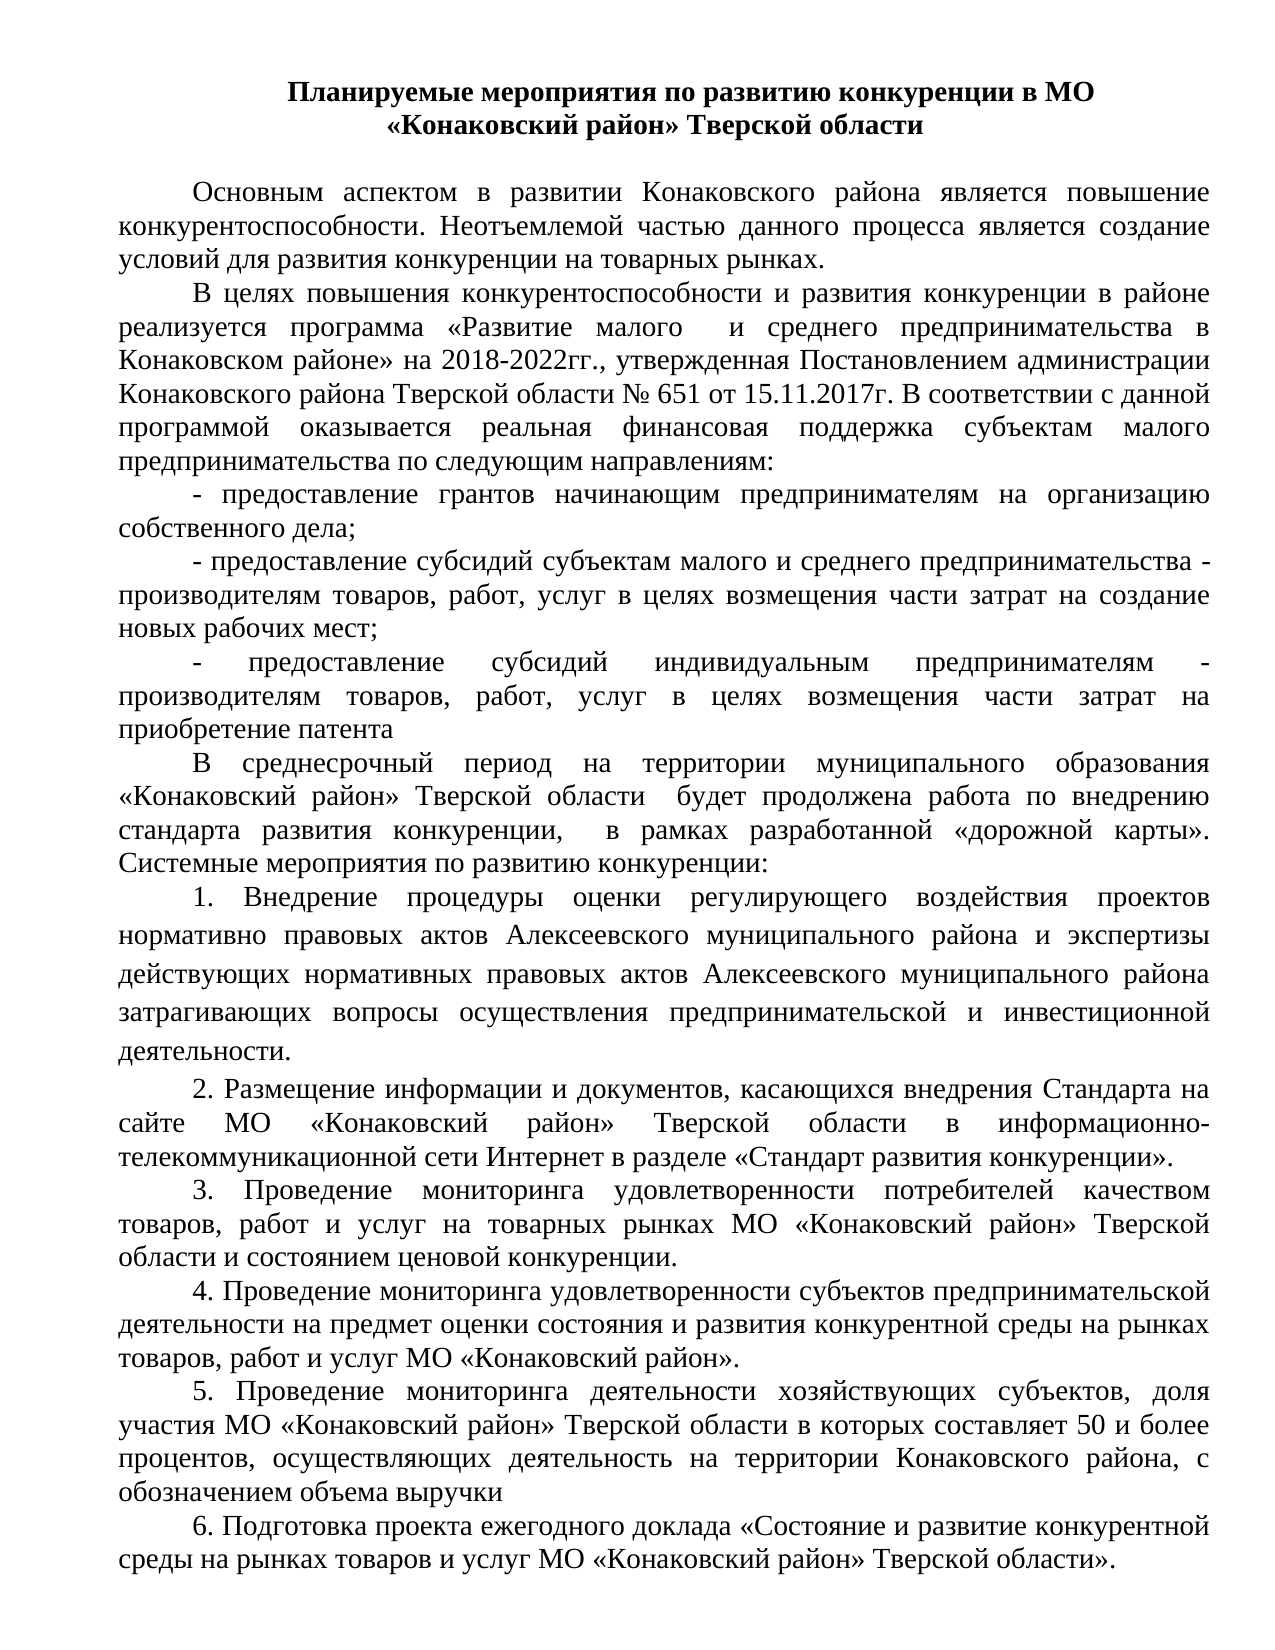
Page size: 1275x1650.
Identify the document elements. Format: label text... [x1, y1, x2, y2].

text В целях повышения конкурентоспособности и развития конкуренции в районе реализуется программа «Развитие малого и среднего предпринимательства в Конаковском районе» на 2018-2022гг., утвержденная Постановлением администрации Конаковского района Тверской области № 651 от 15.11.2017г. В соответствии с данной программой оказывается реальная финансовая поддержка субъектам малого предпринимательства по следующим направлениям: [118, 275, 1211, 476]
text 4. Проведение мониторинга удовлетворенности субъектов предпринимательской деятельности на предмет оценки состояния и развития конкурентной среды на рынках товаров, работ и услуг МО «Конаковский район». [118, 1273, 1211, 1373]
text 2. Размещение информации и документов, касающихся внедрения Стандарта на сайте МО «Конаковский район» Тверской области в информационно-телекоммуникационной сети Интернет в разделе «Стандарт развития конкуренции». [118, 1072, 1211, 1172]
text 3. Проведение мониторинга удовлетворенности потребителей качеством товаров, работ и услуг на товарных рынках МО «Конаковский район» Тверской области и состоянием ценовой конкуренции. [118, 1172, 1211, 1273]
text - предоставление субсидий субъектам малого и среднего предпринимательства - производителям товаров, работ, услуг в целях возмещения части затрат на создание новых рабочих мест; [118, 543, 1211, 644]
text - предоставление грантов начинающим предпринимателям на организацию собственного дела; [118, 476, 1211, 543]
text 5. Проведение мониторинга деятельности хозяйствующих субъектов, доля участия МО «Конаковский район» Тверской области в которых составляет 50 и более процентов, осуществляющих деятельность на территории Конаковского района, с обозначением объема выручки [118, 1373, 1211, 1508]
text Основным аспектом в развитии Конаковского района является повышение конкурентоспособности. Неотъемлемой частью данного процесса является создание условий для развития конкуренции на товарных рынках. [118, 174, 1211, 275]
text 1. Внедрение процедуры оценки регулирующего воздействия проектов нормативно правовых актов Алексеевского муниципального района и экспертизы действующих нормативных правовых актов Алексеевского муниципального района затрагивающих вопросы осуществления предпринимательской и инвестиционной деятельности. [118, 879, 1211, 1067]
text - предоставление субсидий индивидуальным предпринимателям - производителям товаров, работ, услуг в целях возмещения части затрат на приобретение патента [118, 644, 1211, 745]
text 6. Подготовка проекта ежегодного доклада «Состояние и развитие конкурентной среды на рынках товаров и услуг МО «Конаковский район» Тверской области». [118, 1508, 1211, 1575]
text Планируемые мероприятия по развитию конкуренции в МО «Конаковский район» Тверской области [117, 74, 1193, 141]
text В среднесрочный период на территории муниципального образования «Конаковский район» Тверской области будет продолжена работа по внедрению стандарта развития конкуренции, в рамках разработанной «дорожной карты». Системные мероприятия по развитию конкуренции: [118, 745, 1211, 879]
